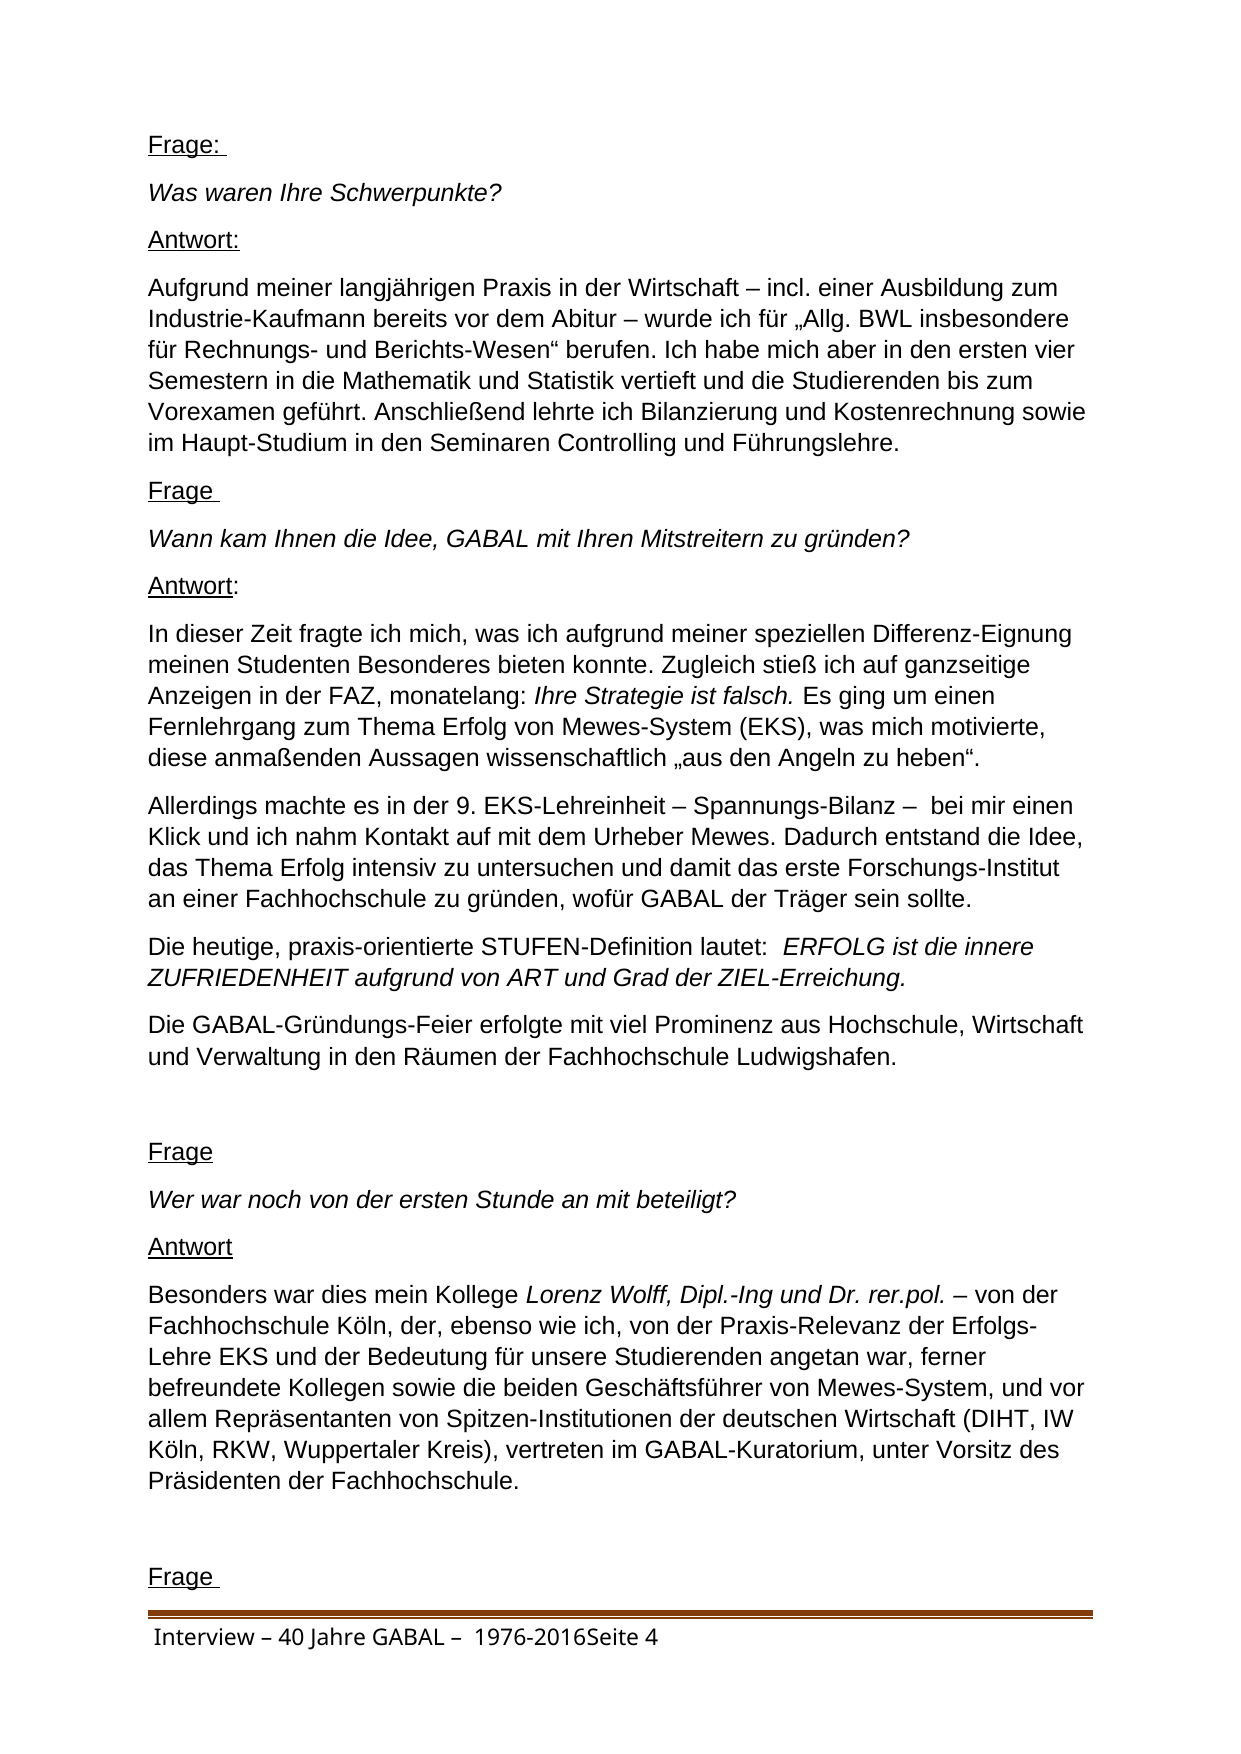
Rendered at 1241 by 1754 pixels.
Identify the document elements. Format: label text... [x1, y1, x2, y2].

text Frage: [148, 130, 1093, 158]
text Die GABAL-Gründungs-Feier erfolgte mit viel Prominenz aus Hochschule, Wirtschaft und Verwaltung in den Räumen der Fachhochschule Ludwigshafen. [148, 1010, 1093, 1070]
text Frage [148, 1137, 1093, 1166]
text In dieser Zeit fragte ich mich, was ich aufgrund meiner speziellen Differenz-Eignung meinen Studenten Besonderes bieten konnte. Zugleich stieß ich auf ganzseitige Anzeigen in der FAZ, monatelang: Ihre Strategie ist falsch. Es ging um einen Fernlehrgang zum Thema Erfolg von Mewes-System (EKS), was mich motivierte, diese anmaßenden Aussagen wissenschaftlich „aus den Angeln zu heben“. [148, 619, 1093, 772]
text Frage [148, 476, 1093, 504]
text Allerdings machte es in der 9. EKS-Lehreinheit – Spannungs-Bilanz – bei mir einen Klick und ich nahm Kontakt auf mit dem Urheber Mewes. Dadurch entstand die Idee, das Thema Erfolg intensiv zu untersuchen und damit das erste Forschungs-Institut an einer Fachhochschule zu gründen, wofür GABAL der Träger sein sollte. [148, 791, 1093, 913]
text Frage [148, 1562, 1093, 1590]
text Die heutige, praxis-orientierte STUFEN-Definition lautet: ERFOLG ist die innere ZUFRIEDENHEIT aufgrund von ART und Grad der ZIEL-Erreichung. [148, 932, 1093, 991]
text Was waren Ihre Schwerpunkte? [148, 177, 1093, 206]
text Antwort [148, 1232, 1093, 1261]
text Antwort: [148, 571, 1093, 600]
text Antwort: [148, 225, 1093, 254]
text Aufgrund meiner langjährigen Praxis in der Wirtschaft – incl. einer Ausbildung zum Industrie-Kaufmann bereits vor dem Abitur – wurde ich für „Allg. BWL insbesondere für Rechnungs- und Berichts-Wesen“ berufen. Ich habe mich aber in den ersten vier Semestern in die Mathematik und Statistik vertieft und die Studierenden bis zum Vorexamen geführt. Anschließend lehrte ich Bilanzierung und Kostenrechnung sowie im Haupt-Studium in den Seminaren Controlling und Führungslehre. [148, 273, 1093, 457]
text Besonders war dies mein Kollege Lorenz Wolff, Dipl.-Ing und Dr. rer.pol. – von der Fachhochschule Köln, der, ebenso wie ich, von der Praxis-Relevanz der Erfolgs-Lehre EKS und der Bedeutung für unsere Studierenden angetan war, ferner befreundete Kollegen sowie die beiden Geschäftsführer von Mewes-System, und vor allem Repräsentanten von Spitzen-Institutionen der deutschen Wirtschaft (DIHT, IW Köln, RKW, Wuppertaler Kreis), vertreten im GABAL-Kuratorium, unter Vorsitz des Präsidenten der Fachhochschule. [148, 1280, 1093, 1495]
text Wer war noch von der ersten Stunde an mit beteiligt? [148, 1184, 1093, 1213]
text Wann kam Ihnen die Idee, GABAL mit Ihren Mitstreitern zu gründen? [148, 523, 1093, 552]
